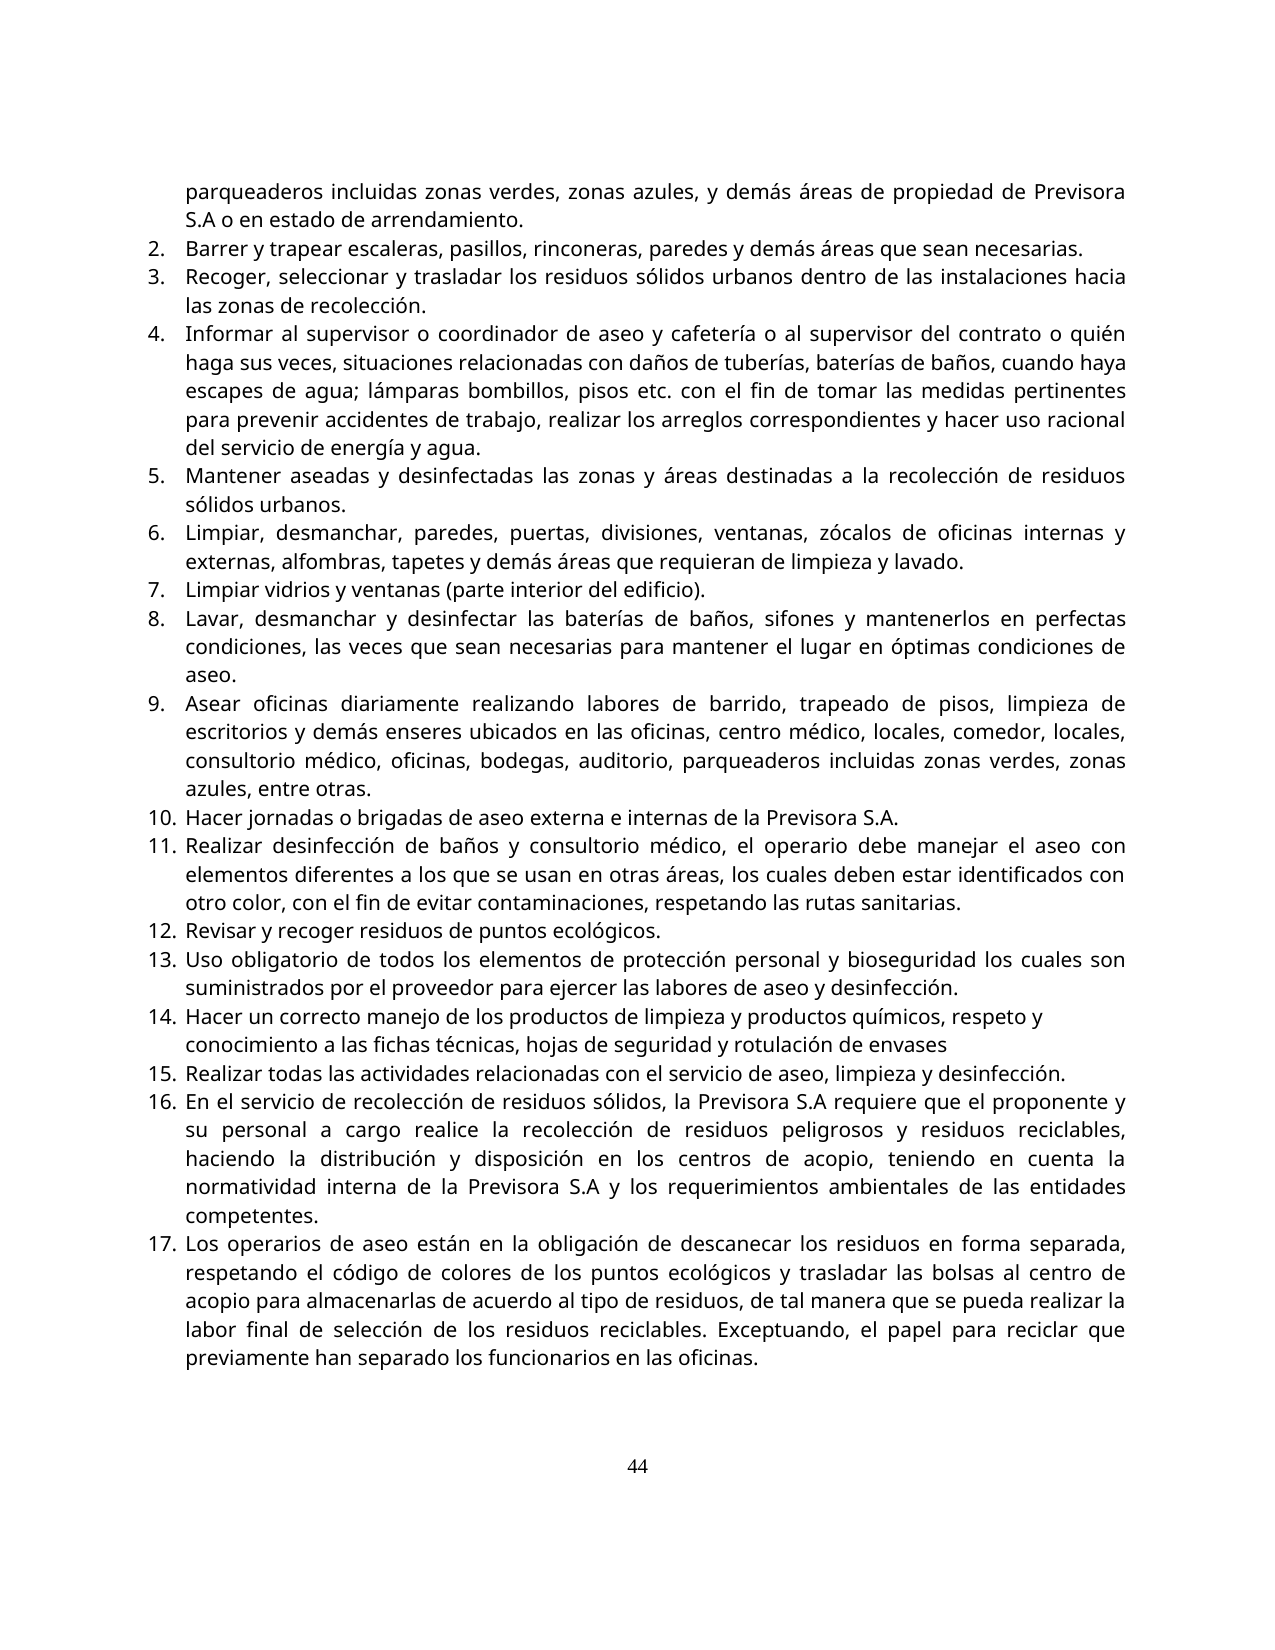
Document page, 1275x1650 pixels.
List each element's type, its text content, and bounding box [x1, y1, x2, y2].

list Asear oficinas diariamente realizando labores de barrido, trapeado de pisos, limpieza de escritorios y demás enseres ubicados en las oficinas, centro médico, locales, comedor, locales, consultorio médico, oficinas, bodegas, auditorio, parqueaderos incluidas zonas verdes, zonas azules, entre otras. [148, 689, 1127, 803]
list Barrer y trapear escaleras, pasillos, rinconeras, paredes y demás áreas que sean necesarias. [148, 234, 1127, 262]
list Mantener aseadas y desinfectadas las zonas y áreas destinadas a la recolección de residuos sólidos urbanos. [148, 462, 1127, 518]
list Hacer jornadas o brigadas de aseo externa e internas de la Previsora S.A. [148, 803, 1127, 831]
list Limpiar vidrios y ventanas (parte interior del edificio). [148, 575, 1127, 604]
list Realizar desinfección de baños y consultorio médico, el operario debe manejar el aseo con elementos diferentes a los que se usan en otras áreas, los cuales deben estar identificados con otro color, con el fin de evitar contaminaciones, respetando las rutas sanitarias. [148, 831, 1127, 917]
list En el servicio de recolección de residuos sólidos, la Previsora S.A requiere que el proponente y su personal a cargo realice la recolección de residuos peligrosos y residuos reciclables, haciendo la distribución y disposición en los centros de acopio, teniendo en cuenta la normatividad interna de la Previsora S.A y los requerimientos ambientales de las entidades competentes. [148, 1087, 1127, 1229]
list Realizar todas las actividades relacionadas con el servicio de aseo, limpieza y desinfección. [148, 1059, 1127, 1087]
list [148, 177, 1127, 234]
list Recoger, seleccionar y trasladar los residuos sólidos urbanos dentro de las instalaciones hacia las zonas de recolección. [148, 262, 1127, 319]
list Los operarios de aseo están en la obligación de descanecar los residuos en forma separada, respetando el código de colores de los puntos ecológicos y trasladar las bolsas al centro de acopio para almacenarlas de acuerdo al tipo de residuos, de tal manera que se pueda realizar la labor final de selección de los residuos reciclables. Exceptuando, el papel para reciclar que previamente han separado los funcionarios en las oficinas. [148, 1229, 1127, 1372]
list Lavar, desmanchar y desinfectar las baterías de baños, sifones y mantenerlos en perfectas condiciones, las veces que sean necesarias para mantener el lugar en óptimas condiciones de aseo. [148, 604, 1127, 689]
list Revisar y recoger residuos de puntos ecológicos. [148, 917, 1127, 945]
list Limpiar, desmanchar, paredes, puertas, divisiones, ventanas, zócalos de oficinas internas y externas, alfombras, tapetes y demás áreas que requieran de limpieza y lavado. [148, 518, 1127, 575]
list Informar al supervisor o coordinador de aseo y cafetería o al supervisor del contrato o quién haga sus veces, situaciones relacionadas con daños de tuberías, baterías de baños, cuando haya escapes de agua; lámparas bombillos, pisos etc. con el fin de tomar las medidas pertinentes para prevenir accidentes de trabajo, realizar los arreglos correspondientes y hacer uso racional del servicio de energía y agua. [148, 319, 1127, 462]
list Uso obligatorio de todos los elementos de protección personal y bioseguridad los cuales son suministrados por el proveedor para ejercer las labores de aseo y desinfección. [148, 945, 1127, 1002]
list Hacer un correcto manejo de los productos de limpieza y productos químicos, respeto y conocimiento a las fichas técnicas, hojas de seguridad y rotulación de envases [148, 1002, 1127, 1059]
